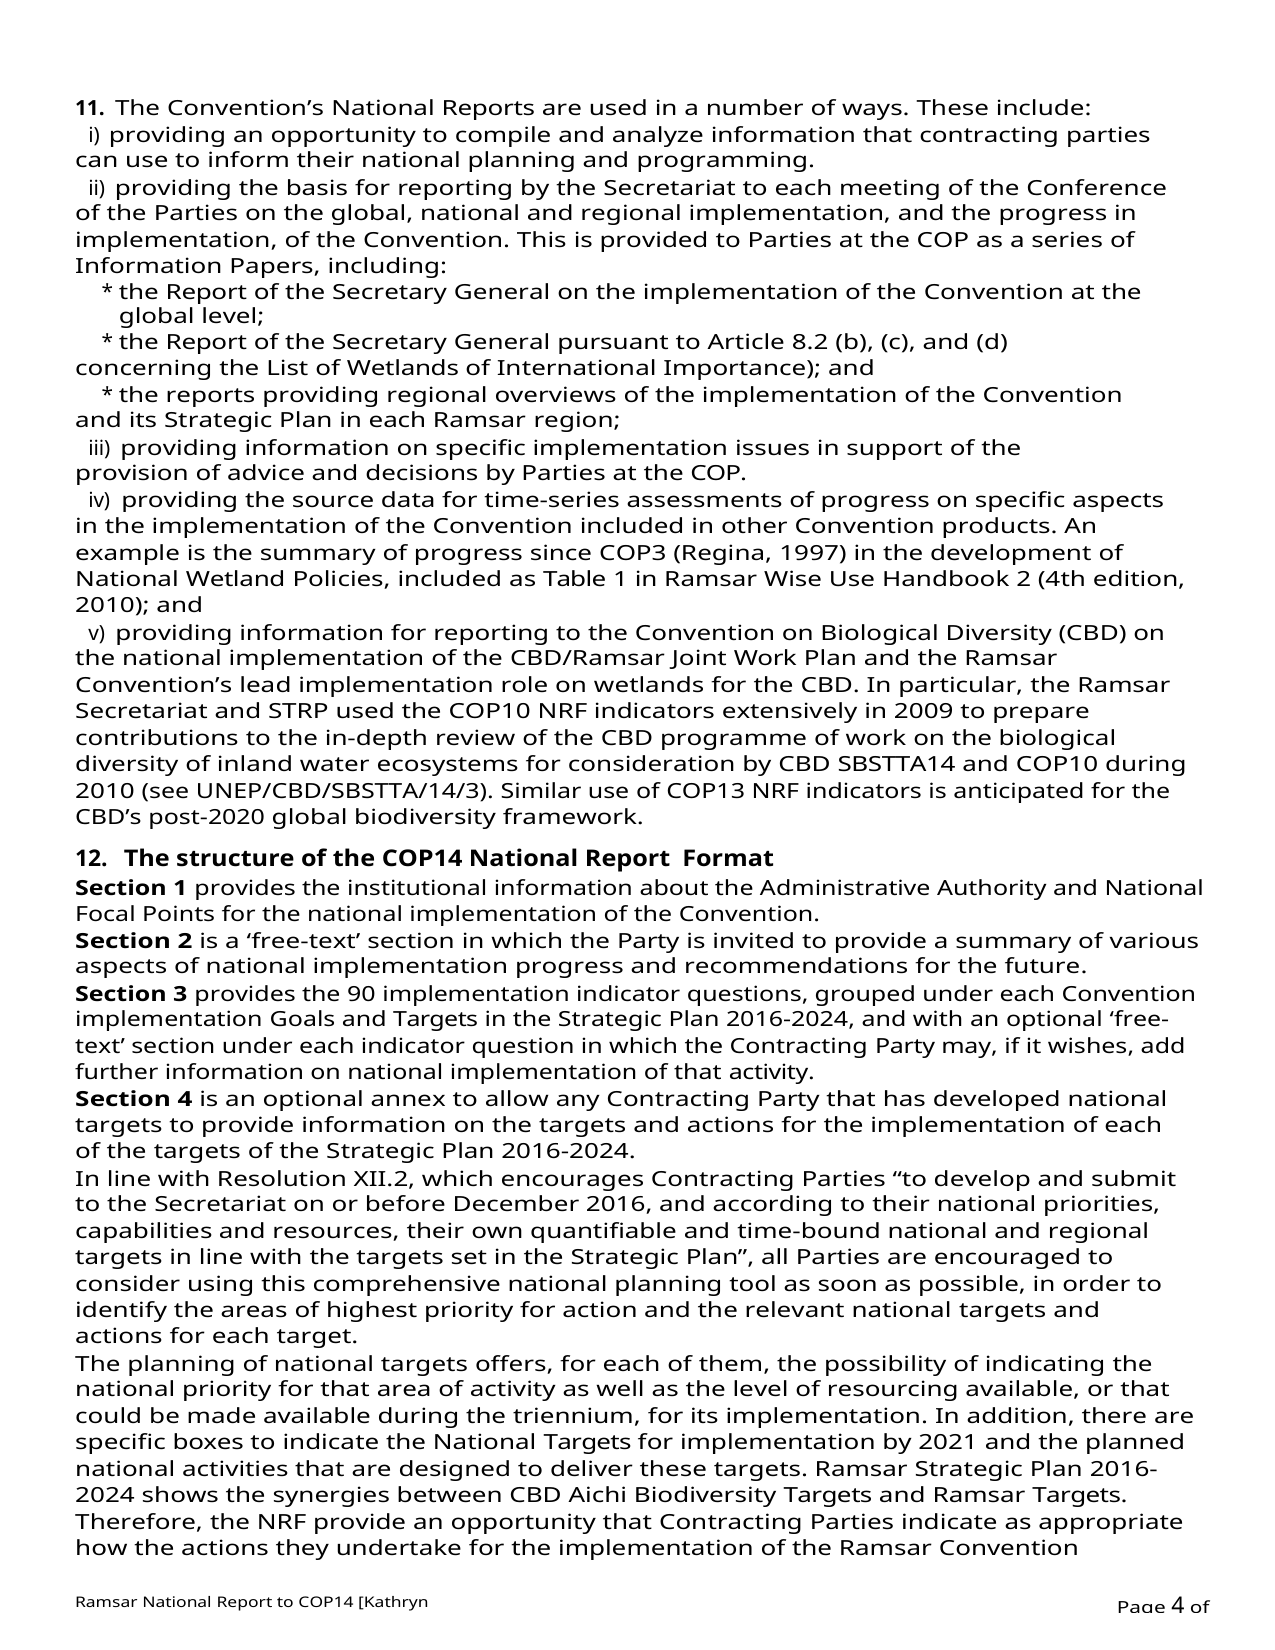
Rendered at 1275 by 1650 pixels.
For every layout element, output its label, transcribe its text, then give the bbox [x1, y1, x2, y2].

subtitle providing an opportunity to compile and analyze information that contracting parties can use to inform their national planning and programming. [75, 121, 1183, 174]
subtitle In line with Resolution XII.2, which encourages Contracting Parties “to develop and submit to the Secretariat on or before December 2016, and according to their national priorities, capabilities and resources, their own quantifiable and time-bound national and regional targets in line with the targets set in the Strategic Plan”, all Parties are encouraged to consider using this comprehensive national planning tool as soon as possible, in order to identify the areas of highest priority for action and the relevant national targets and actions for each target. [75, 1165, 1182, 1350]
subtitle providing the source data for time-series assessments of progress on specific aspects in the implementation of the Convention included in other Convention products. An example is the summary of progress since COP3 (Regina, 1997) in the development of National Wetland Policies, included as Table 1 in Ramsar Wise Use Handbook 2 (4th edition, 2010); and [75, 487, 1192, 619]
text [75, 1350, 1197, 1562]
text Section 4 is an optional annex to allow any Contracting Party that has developed national targets to provide information on the targets and actions for the implementation of each of the targets of the Strategic Plan 2016-2024. [75, 1086, 1182, 1165]
list the Report of the Secretary General pursuant to Article 8.2 (b), (c), and (d) concerning the List of Wetlands of International Importance); and [75, 328, 1128, 381]
subtitle the Report of the Secretary General on the implementation of the Convention at the global level; [101, 280, 1210, 328]
list providing information on specific implementation issues in support of the provision of advice and decisions by Parties at the COP. [75, 434, 1131, 487]
subtitle Section 3 provides the 90 implementation indicator questions, grouped under each Convention implementation Goals and Targets in the Strategic Plan 2016-2024, and with an optional ‘free-text’ section under each indicator question in which the Contracting Party may, if it wishes, add further information on national implementation of that activity. [75, 980, 1210, 1086]
list The Convention’s National Reports are used in a number of ways. These include: [75, 95, 1210, 121]
subtitle The structure of the COP14 National Report Format [75, 841, 1210, 873]
list providing the basis for reporting by the Secretariat to each meeting of the Conference of the Parties on the global, national and regional implementation, and the progress in implementation, of the Convention. This is provided to Parties at the COP as a series of Information Papers, including: [75, 174, 1191, 280]
text Section 2 is a ‘free-text’ section in which the Party is invited to provide a summary of various aspects of national implementation progress and recommendations for the future. [75, 927, 1210, 980]
list providing information for reporting to the Convention on Biological Diversity (CBD) on the national implementation of the CBD/Ramsar Joint Work Plan and the Ramsar Convention’s lead implementation role on wetlands for the CBD. In particular, the Ramsar Secretariat and STRP used the COP10 NRF indicators extensively in 2009 to prepare contributions to the in-depth review of the CBD programme of work on the biological diversity of inland water ecosystems for consideration by CBD SBSTTA14 and COP10 during 2010 (see UNEP/CBD/SBSTTA/14/3). Similar use of COP13 NRF indicators is anticipated for the CBD’s post-2020 global biodiversity framework. [75, 619, 1196, 831]
subtitle the reports providing regional overviews of the implementation of the Convention and its Strategic Plan in each Ramsar region; [75, 381, 1149, 434]
subtitle Section 1 provides the institutional information about the Administrative Authority and National Focal Points for the national implementation of the Convention. [75, 874, 1210, 927]
